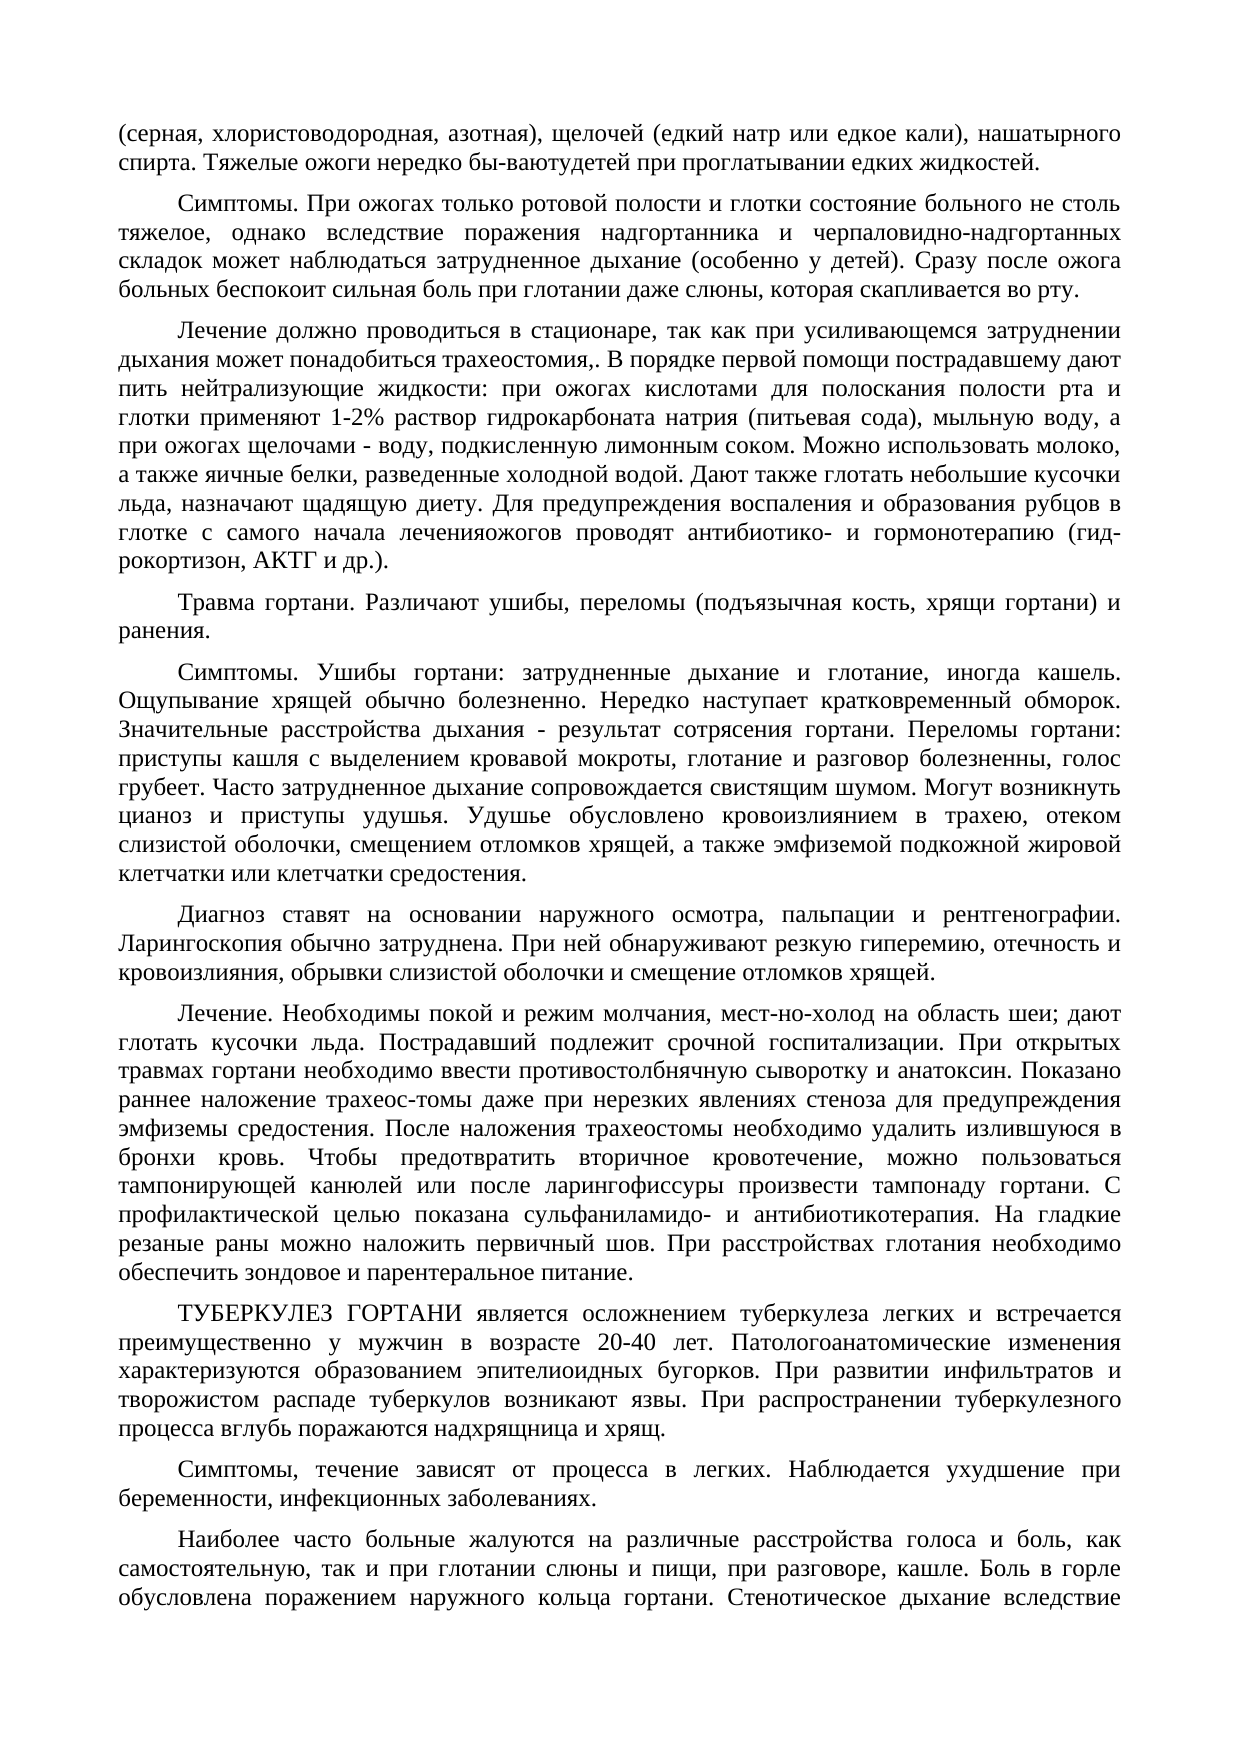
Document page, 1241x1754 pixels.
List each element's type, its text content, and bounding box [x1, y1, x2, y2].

text Лечение должно проводиться в стационаре, так как при усиливающемся затруднении дыхания может понадобиться трахеостомия,. В порядке первой помощи пострадавшему дают пить нейтрализующие жидкости: при ожогах кислотами для полоскания полости рта и глотки применяют 1-2% раствор гидрокарбоната натрия (питьевая сода), мыльную воду, а при ожогах щелочами - воду, подкисленную лимонным соком. Можно использовать молоко, а также яичные белки, разведенные холодной водой. Дают также глотать небольшие кусочки льда, назначают щадящую диету. Для предупреждения воспаления и образования рубцов в глотке с самого начала леченияожогов проводят антибиотико- и гормонотерапию (гид-рокортизон, АКТГ и др.). [118, 316, 1122, 574]
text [118, 118, 1122, 176]
text Симптомы. При ожогах только ротовой полости и глотки состояние больного не столь тяжелое, однако вследствие поражения надгортанника и черпаловидно-надгортанных складок может наблюдаться затрудненное дыхание (особенно у детей). Сразу после ожога больных беспокоит сильная боль при глотании даже слюны, которая скапливается во рту. [118, 188, 1122, 303]
text Травма гортани. Различают ушибы, переломы (подъязычная кость, хрящи гортани) и ранения. [118, 587, 1122, 644]
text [118, 1524, 1122, 1611]
text ТУБЕРКУЛЕЗ ГОРТАНИ является осложнением туберкулеза легких и встречается преимущественно у мужчин в возрасте 20-40 лет. Патологоанатомические изменения характеризуются образованием эпителиоидных бугорков. При развитии инфильтратов и творожистом распаде туберкулов возникают язвы. При распространении туберкулезного процесса вглубь поражаются надхрящница и хрящ. [118, 1298, 1122, 1442]
text Симптомы. Ушибы гортани: затрудненные дыхание и глотание, иногда кашель. Ощупывание хрящей обычно болезненно. Нередко наступает кратковременный обморок. Значительные расстройства дыхания - результат сотрясения гортани. Переломы гортани: приступы кашля с выделением кровавой мокроты, глотание и разговор болезненны, голос грубеет. Часто затрудненное дыхание сопровождается свистящим шумом. Могут возникнуть цианоз и приступы удушья. Удушье обусловлено кровоизлиянием в трахею, отеком слизистой оболочки, смещением отломков хрящей, а также эмфиземой подкожной жировой клетчатки или клетчатки средостения. [118, 657, 1122, 887]
text Лечение. Необходимы покой и режим молчания, мест-но-холод на область шеи; дают глотать кусочки льда. Пострадавший подлежит срочной госпитализации. При открытых травмах гортани необходимо ввести противостолбнячную сыворотку и анатоксин. Показано раннее наложение трахеос-томы даже при нерезких явлениях стеноза для предупреждения эмфиземы средостения. После наложения трахеостомы необходимо удалить излившуюся в бронхи кровь. Чтобы предотвратить вторичное кровотечение, можно пользоваться тампонирующей канюлей или после ларингофиссуры произвести тампонаду гортани. С профилактической целью показана сульфаниламидо- и антибиотикотерапия. На гладкие резаные раны можно наложить первичный шов. При расстройствах глотания необходимо обеспечить зондовое и парентеральное питание. [118, 998, 1122, 1286]
text Симптомы, течение зависят от процесса в легких. Наблюдается ухудшение при беременности, инфекционных заболеваниях. [118, 1454, 1122, 1512]
text Диагноз ставят на основании наружного осмотра, пальпации и рентгенографии. Ларингоскопия обычно затруднена. При ней обнаруживают резкую гиперемию, отечность и кровоизлияния, обрывки слизистой оболочки и смещение отломков хрящей. [118, 899, 1122, 986]
